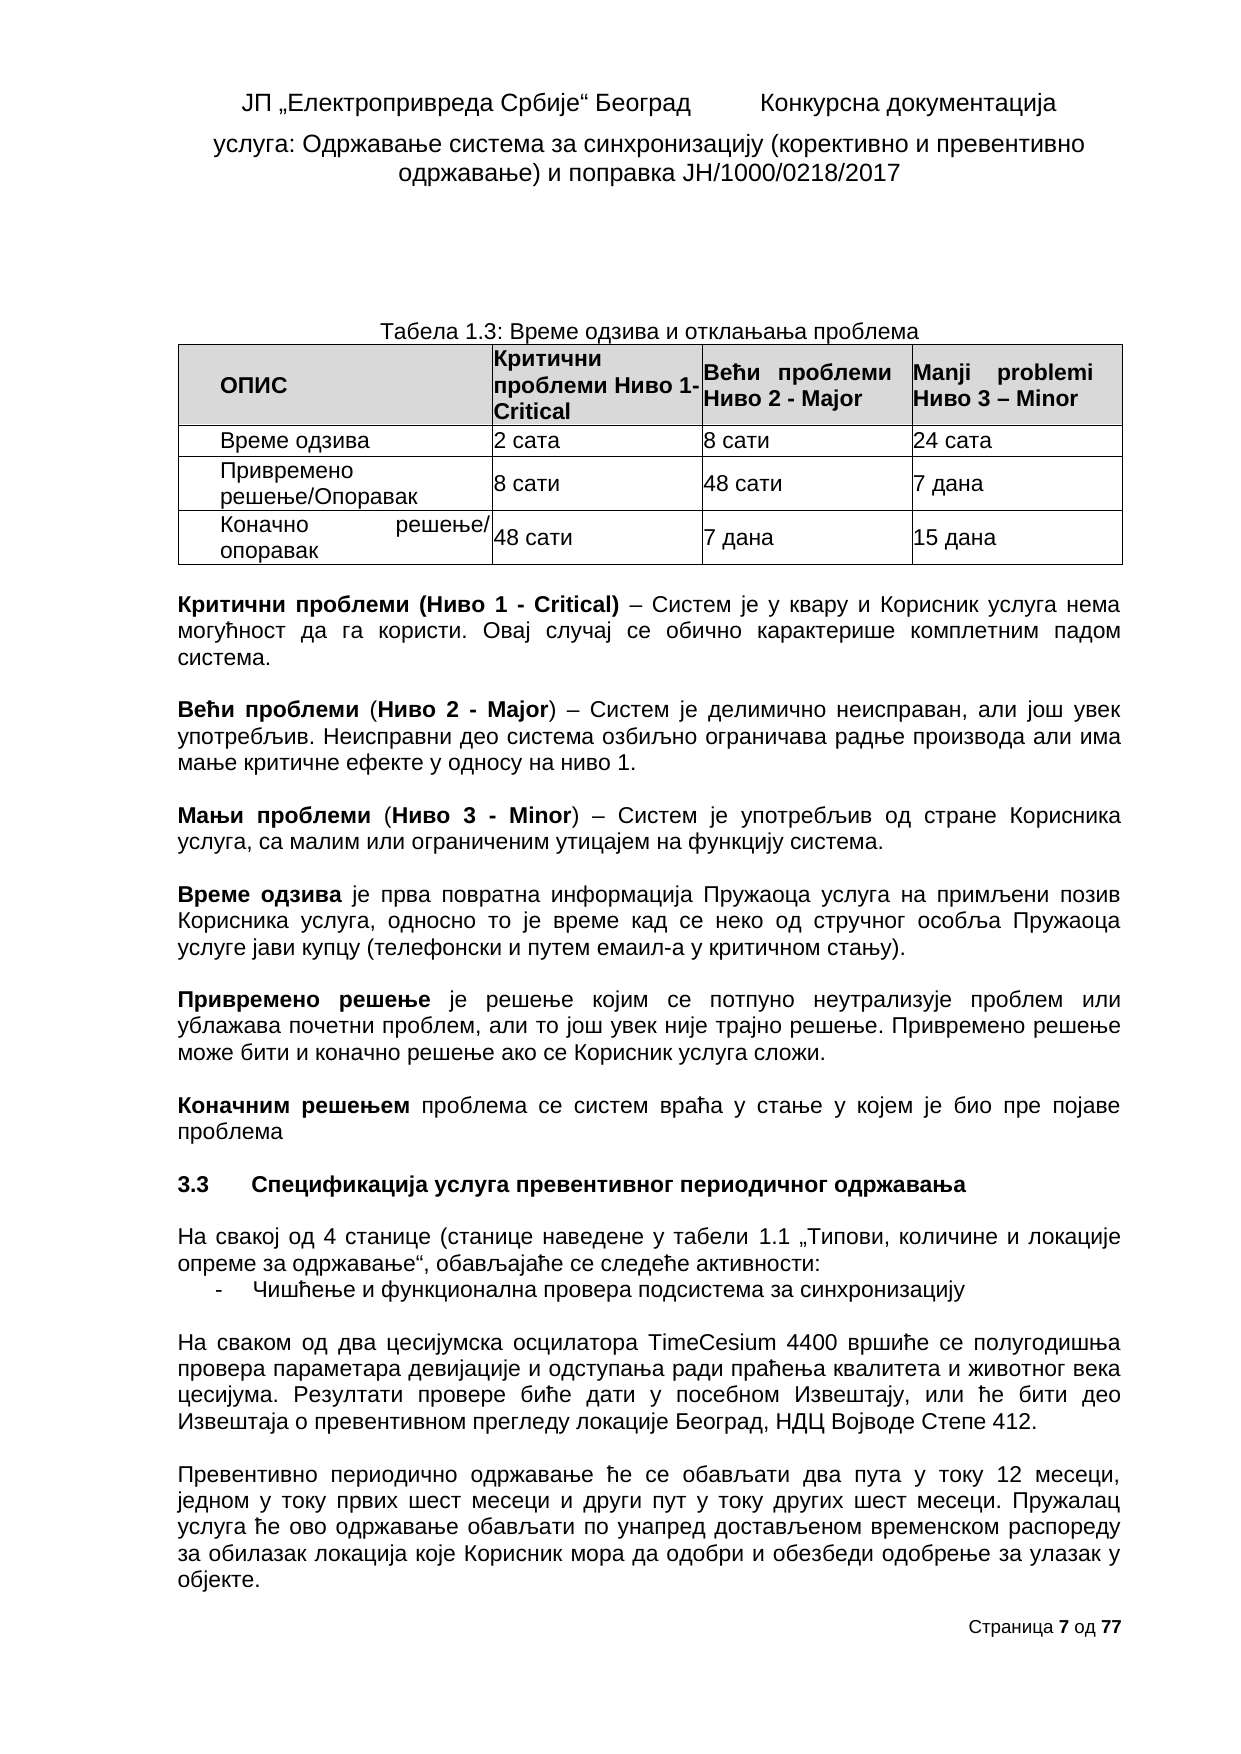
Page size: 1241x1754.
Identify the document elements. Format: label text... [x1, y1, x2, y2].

table_header Критични проблеми Ниво 1-Critical [493, 345, 702, 424]
table_cell 7 дана [913, 457, 1122, 510]
text На сваком од два цесијумска осцилатора TimeCesium 4400 вршиће се полугодишња провера параметара девијације и одступања ради праћења квалитета и животног века цесијума. Резултати провере биће дати у посебном Извештају, или ће бити део Извештаја о превентивном прегледу локације Београд, НДЦ Војводе Степе 412. [177, 1329, 1121, 1434]
table_header Већи проблеми Ниво 2 - Major [703, 345, 912, 424]
text Превентивно периодично одржавање ће се обављати два пута у току 12 месеци, једном у току првих шест месеци и други пут у току других шест месеци. Пружалац услуга ће ово одржавање обављати по унапред достављеном временском распореду за обилазак локација које Корисник мора да одобри и обезбеди одобрење за улазак у објекте. [177, 1461, 1121, 1592]
table_cell 8 сати [493, 457, 702, 510]
table_cell 48 сати [493, 511, 702, 563]
text Критични проблеми (Ниво 1 - Critical) – Систем је у квару и Корисник услуга нема могућност да га користи. Овај случај се обично карактерише комплетним падом система. [177, 591, 1121, 670]
text Табела 1.3: Време одзива и отклањања проблема [177, 318, 1121, 344]
text Време одзива је прва повратна информација Пружаоца услуга на примљени позив Корисника услуга, односно то је време кад се неко од стручног особља Пружаоца услуге јави купцу (телефонски и путем емаил-а у критичном стању). [177, 881, 1121, 960]
table_cell 2 сата [493, 426, 702, 456]
text Привремено решење је решење којим се потпуно неутрализује проблем или ублажава почетни проблем, али то још увек није трајно решење. Привремено решење може бити и коначно решење ако се Корисник услуга сложи. [177, 986, 1121, 1065]
table_cell 48 сати [703, 457, 912, 510]
text Мањи проблеми (Ниво 3 - Minor) – Систем је употребљив од стране Корисника услуга, са малим или ограниченим утицајем на функцију система. [177, 802, 1121, 854]
table_header ОПИС [179, 345, 492, 424]
list Чишћење и функционална провера подсистема за синхронизацију [215, 1276, 1121, 1302]
table_cell Време одзива [179, 426, 492, 456]
table_header Manji problemi Ниво 3 – Minor [913, 345, 1122, 424]
table_cell 7 дана [703, 511, 912, 563]
table_cell Привремено решење/Опоравак [179, 457, 492, 510]
text Коначним решењем проблема се систем враћа у стање у којем је био пре појаве проблема [177, 1092, 1121, 1144]
table_cell 15 дана [913, 511, 1122, 563]
table_cell 8 сати [703, 426, 912, 456]
text 3.3 Спецификација услуга превентивног периодичног одржавања [177, 1171, 1121, 1197]
text На свакој од 4 станицe (станице наведене у табели 1.1 „Типови, количине и локације опреме за одржавање“, обављајаће се следеће активности: [177, 1223, 1121, 1276]
table_cell 24 сата [913, 426, 1122, 456]
table_cell Коначно решење/ опоравак [179, 511, 492, 563]
text Већи проблеми (Ниво 2 - Major) – Систем је делимично неисправан, али још увек употребљив. Неисправни део система озбиљно ограничава радње производа али има мање критичне ефекте у односу на ниво 1. [177, 696, 1121, 775]
